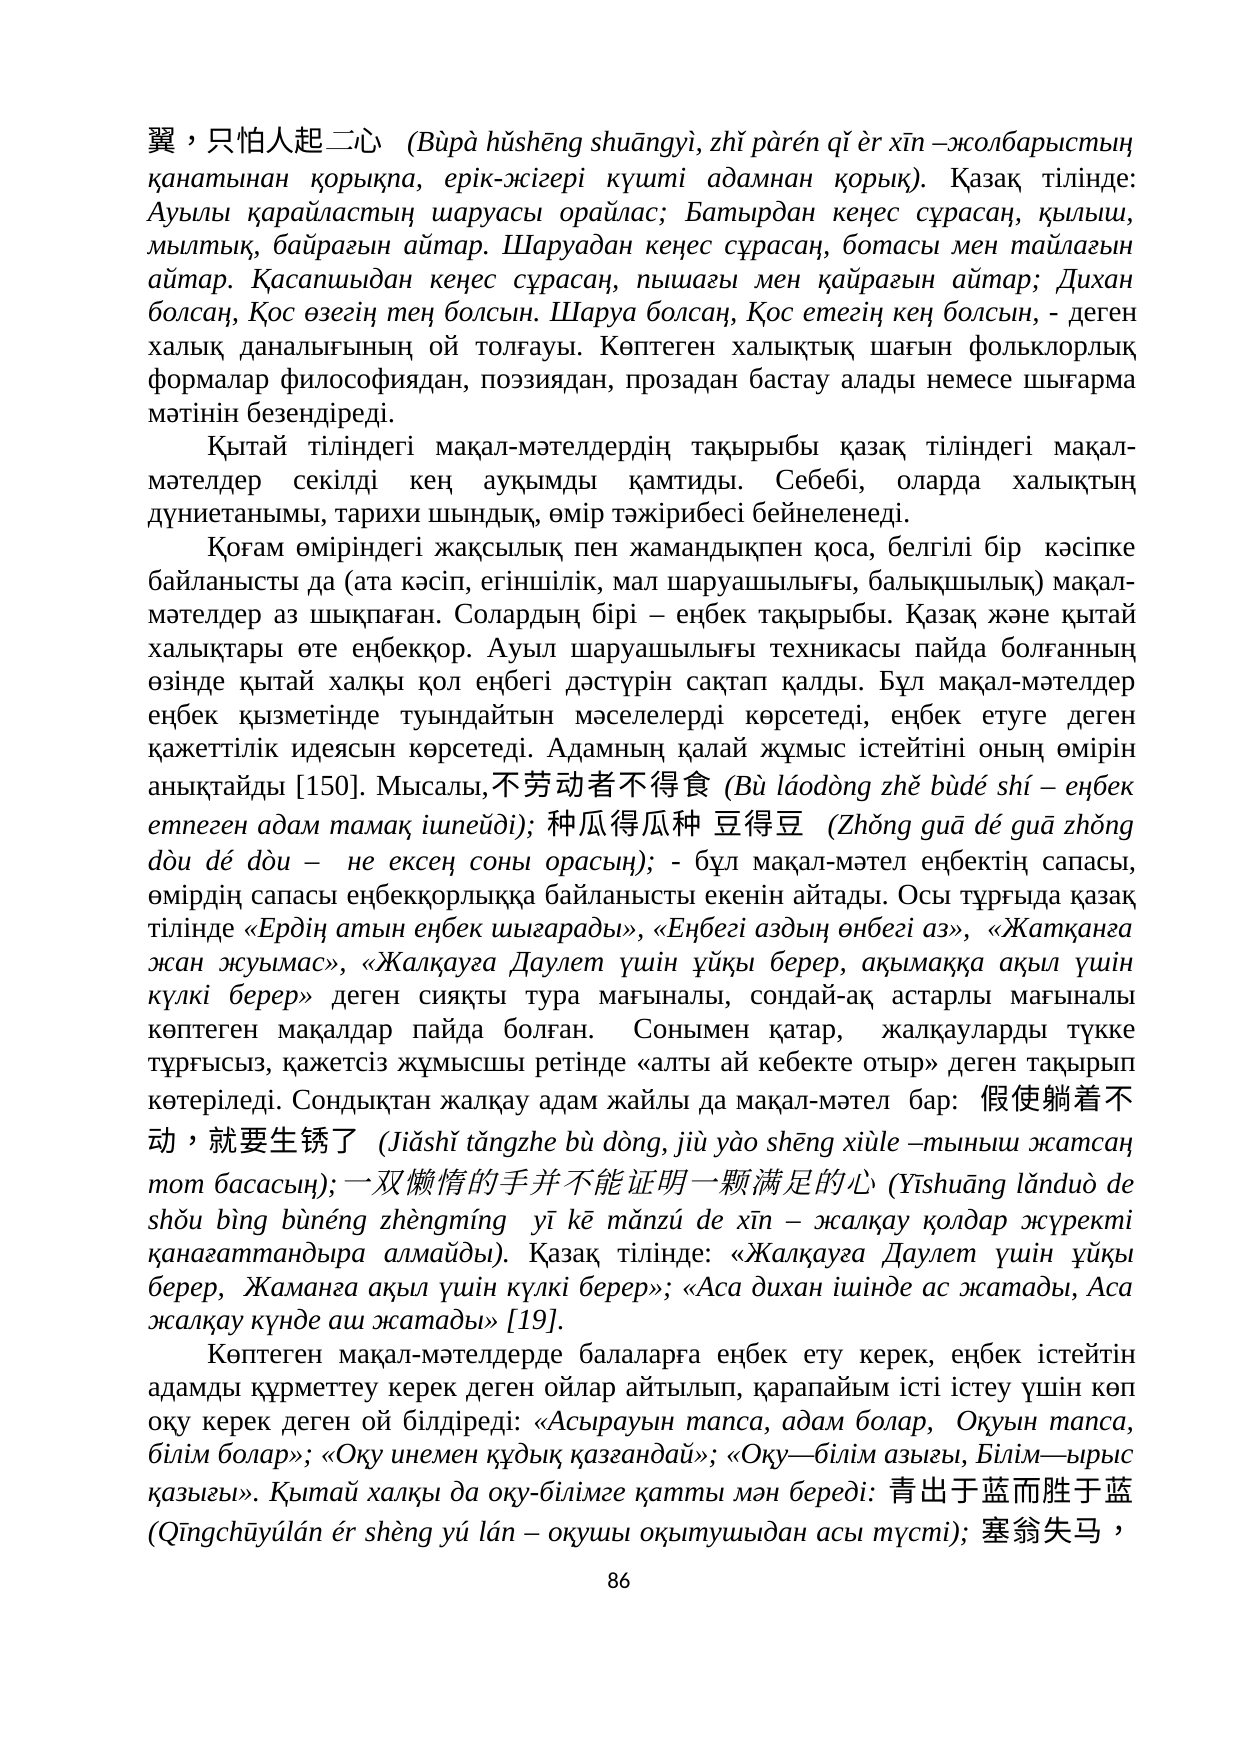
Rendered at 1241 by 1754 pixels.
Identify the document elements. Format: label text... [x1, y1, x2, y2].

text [148, 1336, 1137, 1549]
text Қоғам өміріндегі жақсылық пен жамандықпен қоса, белгілі бір кәсіпке байланысты да (ата кәсіп, егіншілік, мал шаруашылығы, балықшылық) мақал-мәтелдер аз шықпаған. Солардың бірі – еңбек тақырыбы. Қазақ және қытай халықтары өте еңбекқор. Ауыл шаруашылығы техникасы пайда болғанның өзінде қытай халқы қол еңбегі дәстүрін сақтап қалды. Бұл мақал-мәтелдер еңбек қызметінде туындайтын мәселелерді көрсетеді, еңбек етуге деген қажеттілік идеясын көрсетеді. Адамның қалай жұмыс істейтіні оның өмірін анықтайды [150]. Мысалы,不劳动者不得食 (Bù láodòng zhě bùdé shí – еңбек етпеген адам тамақ ішпейді); 种瓜得瓜种 豆得豆 (Zhǒng guā dé guā zhǒng dòu dé dòu – не ексең соны орасың); - бұл мақал-мәтел еңбектің сапасы, өмірдің сапасы еңбекқорлыққа байланысты екенін айтады. Осы тұрғыда қазақ тілінде «Ердің атын еңбек шығарады», «Еңбегі аздың өнбегі аз», «Жатқанға жан жуымас», «Жалқауға Даулет үшін ұйқы берер, ақымаққа ақыл үшін күлкі берер» деген сияқты тура мағыналы, сондай-ақ астарлы мағыналы көптеген мақалдар пайда болған. Сонымен қатар, жалқауларды түкке тұрғысыз, қажетсіз жұмысшы ретінде «алты ай кебекте отыр» деген тақырып көтеріледі. Сондықтан жалқау адам жайлы да мақал-мәтел бар: 假使躺着不动，就要生锈了 (Jiǎshǐ tǎngzhe bù dòng, jiù yào shēng xiùle –тыныш жатсаң тот басасың);一双懒惰的手并不能证明一颗满足的心 (Yīshuāng lǎnduò de shǒu bìng bùnéng zhèngmíng yī kē mǎnzú de xīn – жалқау қолдар жүректі қанағаттандыра алмайды). Қазақ тілінде: «Жалқауға Даулет үшін ұйқы берер, Жаманға ақыл үшін күлкі берер»; «Аса дихан ішінде ас жатады, Аса жалқау күнде аш жатады» [19]. [148, 529, 1137, 1336]
text Қытай тіліндегі мақал-мәтелдердің тақырыбы қазақ тіліндегі мақал-мәтелдер секілді кең ауқымды қамтиды. Себебі, оларда халықтың дүниетанымы, тарихи шындық, өмір тәжірибесі бейнеленеді. [148, 428, 1137, 529]
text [148, 118, 1137, 428]
